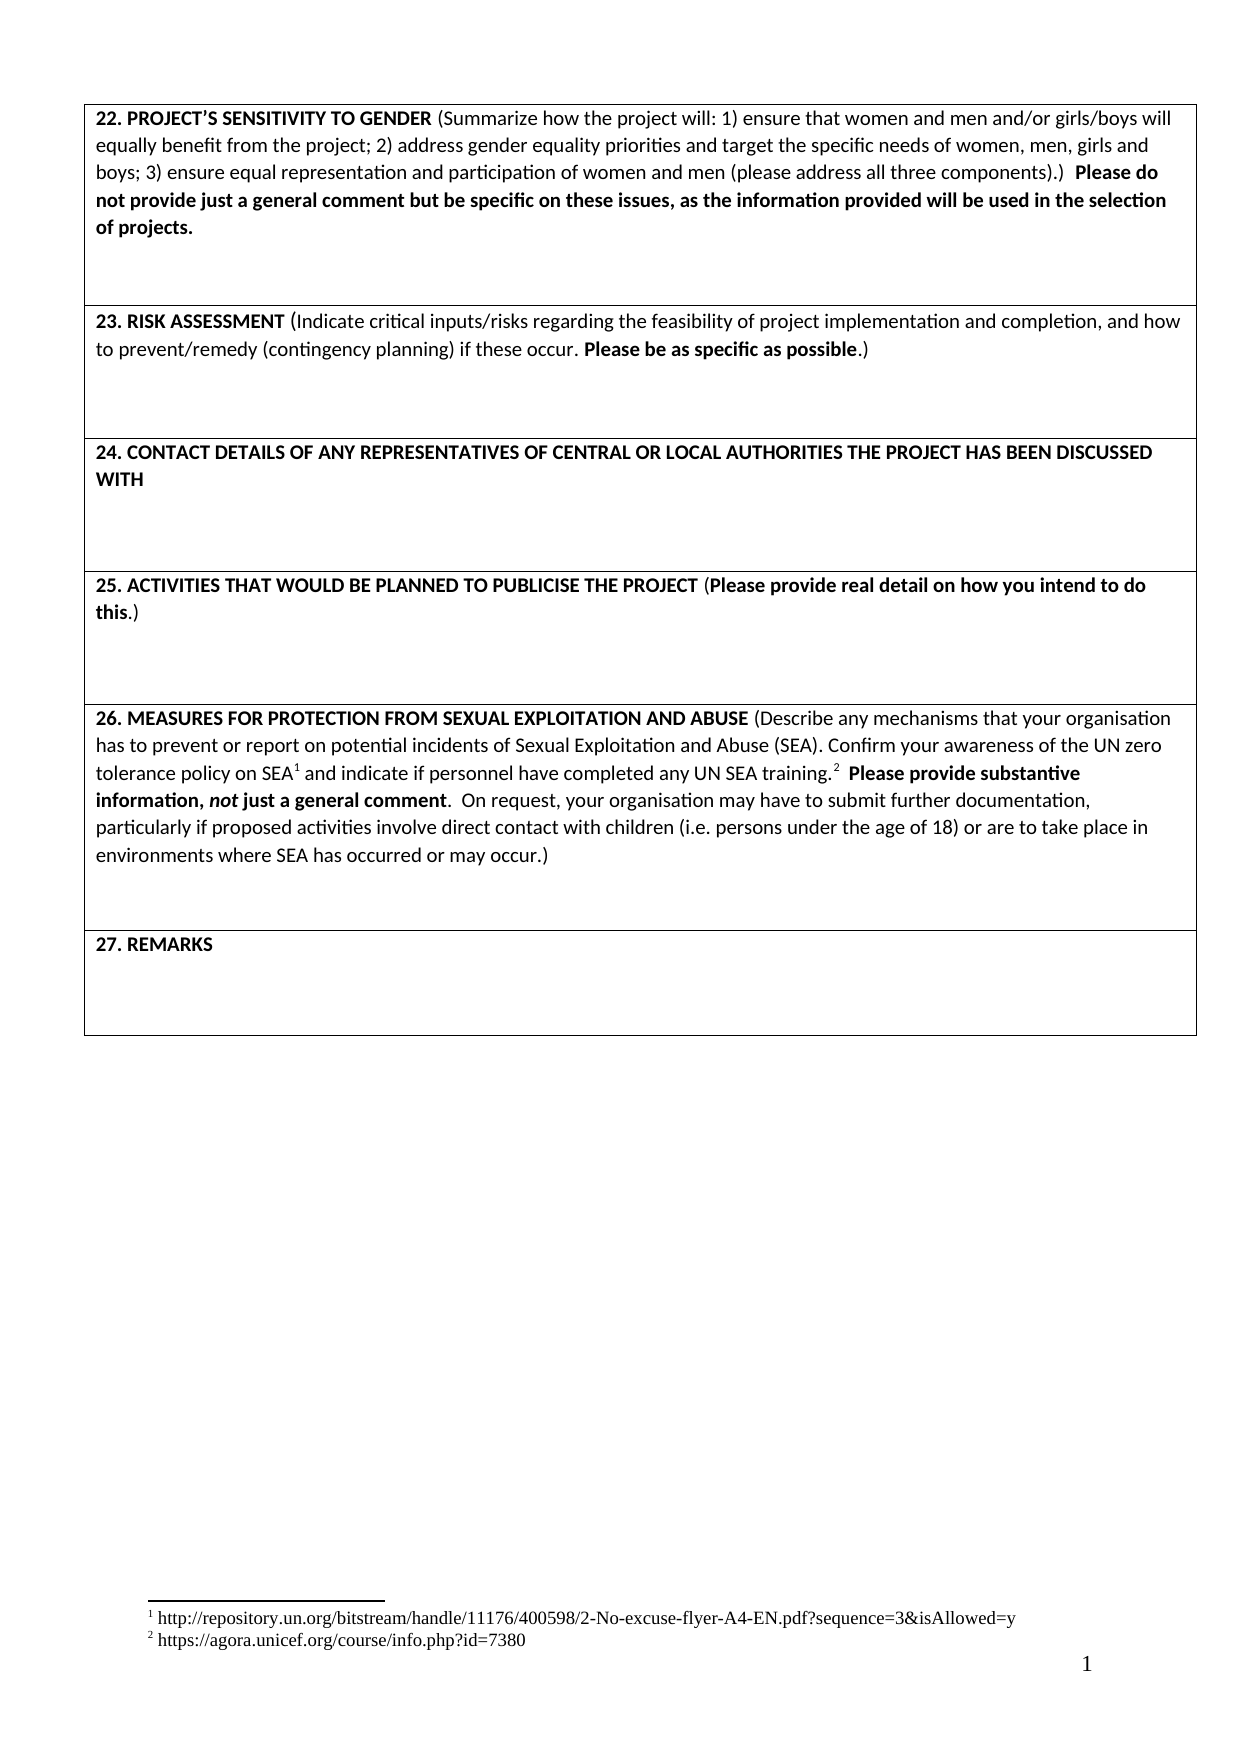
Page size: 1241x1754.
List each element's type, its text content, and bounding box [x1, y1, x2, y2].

table_cell 24. CONTACT DETAILS OF ANY REPRESENTATIVES OF CENTRAL OR LOCAL AUTHORITIES THE PROJECT HAS BEEN DISCUSSED WITH [85, 439, 1196, 571]
table_cell 27. REMARKS [85, 931, 1196, 1035]
table_cell 23. RISK ASSESSMENT (Indicate critical inputs/risks regarding the feasibility of project implementation and completion, and how to prevent/remedy (contingency planning) if these occur. Please be as specific as possible.) [85, 306, 1196, 438]
table_cell 25. ACTIVITIES THAT WOULD BE PLANNED TO PUBLICISE THE PROJECT (Please provide real detail on how you intend to do this.) [85, 572, 1196, 704]
table_cell 22. PROJECT’S SENSITIVITY TO GENDER (Summarize how the project will: 1) ensure that women and men and/or girls/boys will equally benefit from the project; 2) address gender equality priorities and target the specific needs of women, men, girls and boys; 3) ensure equal representation and participation of women and men (please address all three components).) Please do not provide just a general comment but be specific on these issues, as the information provided will be used in the selection of projects. [85, 105, 1196, 305]
table_cell 26. MEASURES FOR PROTECTION FROM SEXUAL EXPLOITATION AND ABUSE (Describe any mechanisms that your organisation has to prevent or report on potential incidents of Sexual Exploitation and Abuse (SEA). Confirm your awareness of the UN zero tolerance policy on SEA and indicate if personnel have completed any UN SEA training. Please provide substantive information, not just a general comment. On request, your organisation may have to submit further documentation, particularly if proposed activities involve direct contact with children (i.e. persons under the age of 18) or are to take place in environments where SEA has occurred or may occur.) [85, 705, 1196, 930]
